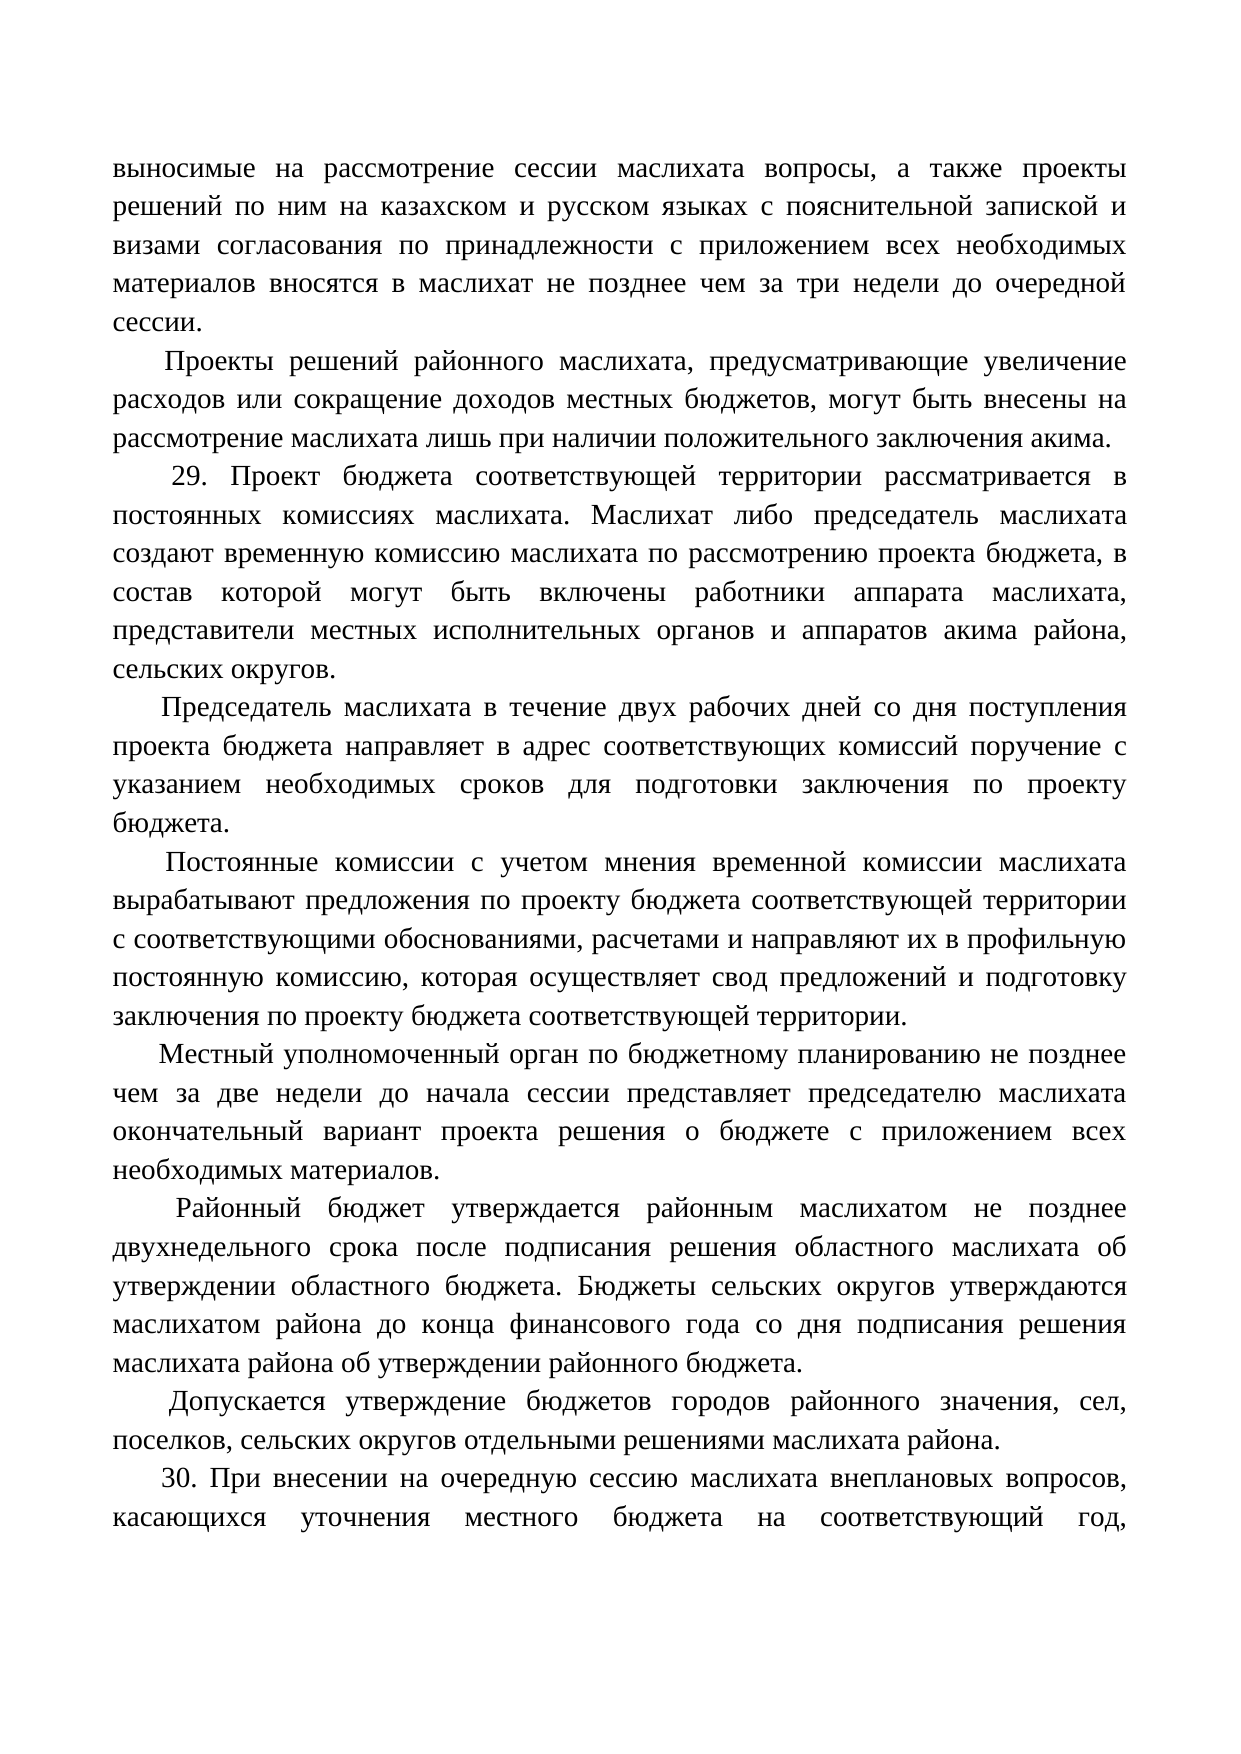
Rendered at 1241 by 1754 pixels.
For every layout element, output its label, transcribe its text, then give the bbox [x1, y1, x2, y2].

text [112, 1460, 1128, 1532]
text Допускается утверждение бюджетов городов районного значения, сел, поселков, сельских округов отдельными решениями маслихата района. [112, 1383, 1128, 1455]
text Проекты решений районного маслихата, предусматривающие увеличение расходов или сокращение доходов местных бюджетов, могут быть внесены на рассмотрение маслихата лишь при наличии положительного заключения акима. [112, 343, 1128, 453]
text Председатель маслихата в течение двух рабочих дней со дня поступления проекта бюджета направляет в адрес соответствующих комиссий поручение с указанием необходимых сроков для подготовки заключения по проекту бюджета. [112, 689, 1128, 839]
text 29. Проект бюджета соответствующей территории рассматривается в постоянных комиссиях маслихата. Маслихат либо председатель маслихата создают временную комиссию маслихата по рассмотрению проекта бюджета, в состав которой могут быть включены работники аппарата маслихата, представители местных исполнительных органов и аппаратов акима района, сельских округов. [112, 458, 1128, 684]
text Местный уполномоченный орган по бюджетному планированию не позднее чем за две недели до начала сессии представляет председателю маслихата окончательный вариант проекта решения о бюджете с приложением всех необходимых материалов. [112, 1036, 1128, 1186]
text Постоянные комиссии с учетом мнения временной комиссии маслихата вырабатывают предложения по проекту бюджета соответствующей территории с соответствующими обоснованиями, расчетами и направляют их в профильную постоянную комиссию, которая осуществляет свод предложений и подготовку заключения по проекту бюджета соответствующей территории. [112, 844, 1128, 1031]
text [112, 150, 1128, 338]
text Районный бюджет утверждается районным маслихатом не позднее двухнедельного срока после подписания решения областного маслихата об утверждении областного бюджета. Бюджеты сельских округов утверждаются маслихатом района до конца финансового года со дня подписания решения маслихата района об утверждении районного бюджета. [112, 1191, 1128, 1378]
